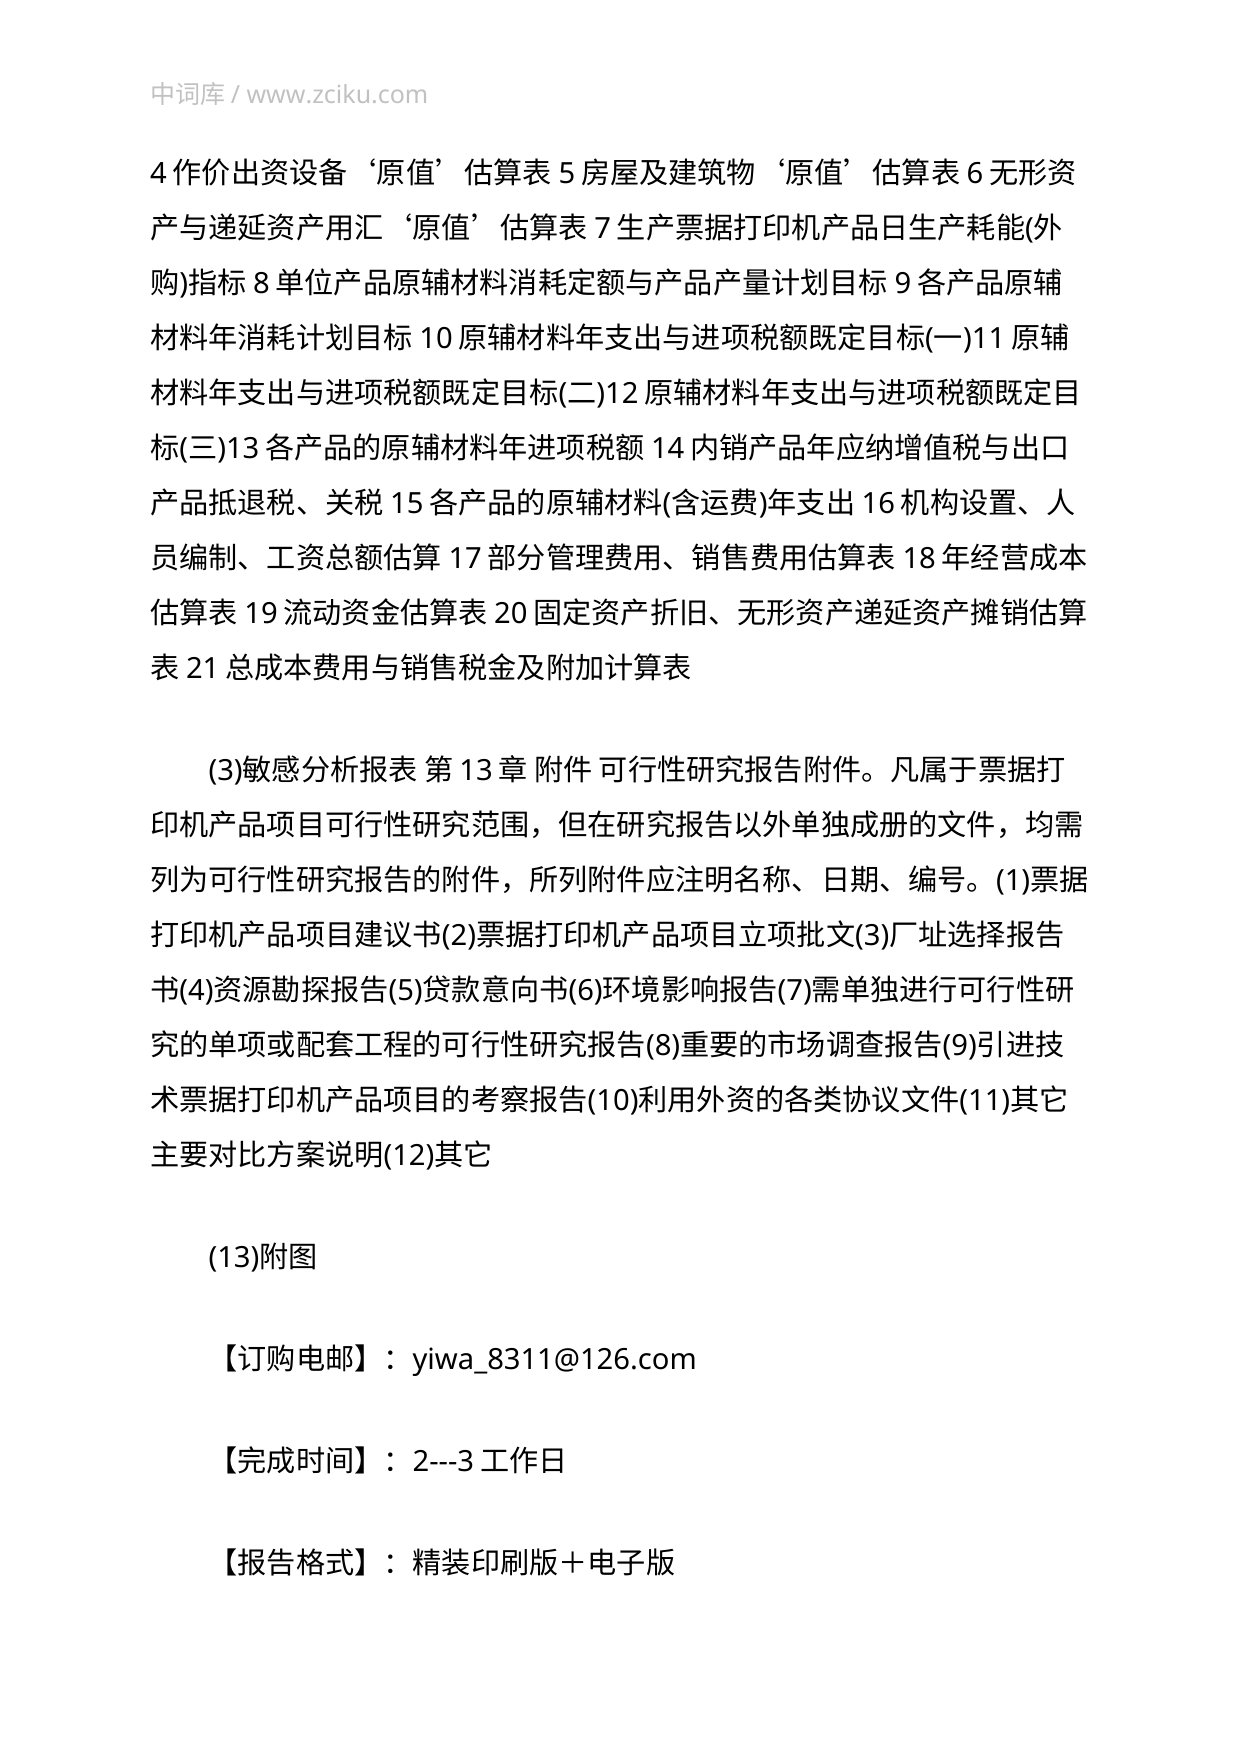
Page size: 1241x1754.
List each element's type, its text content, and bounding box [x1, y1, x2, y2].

text (13)附图 [150, 1234, 1090, 1276]
text 【订购电邮】：yiwa_8311@126.com [150, 1336, 1090, 1378]
text (3)敏感分析报表 第13章 附件 可行性研究报告附件。凡属于票据打印机产品项目可行性研究范围，但在研究报告以外单独成册的文件，均需列为可行性研究报告的附件，所列附件应注明名称、日期、编号。(1)票据打印机产品项目建议书(2)票据打印机产品项目立项批文(3)厂址选择报告书(4)资源勘探报告(5)贷款意向书(6)环境影响报告(7)需单独进行可行性研究的单项或配套工程的可行性研究报告(8)重要的市场调查报告(9)引进技术票据打印机产品项目的考察报告(10)利用外资的各类协议文件(11)其它主要对比方案说明(12)其它 [150, 747, 1090, 1174]
text 【报告格式】：精装印刷版＋电子版 [150, 1540, 1090, 1582]
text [150, 150, 1090, 687]
text 【完成时间】：2---3工作日 [150, 1438, 1090, 1480]
